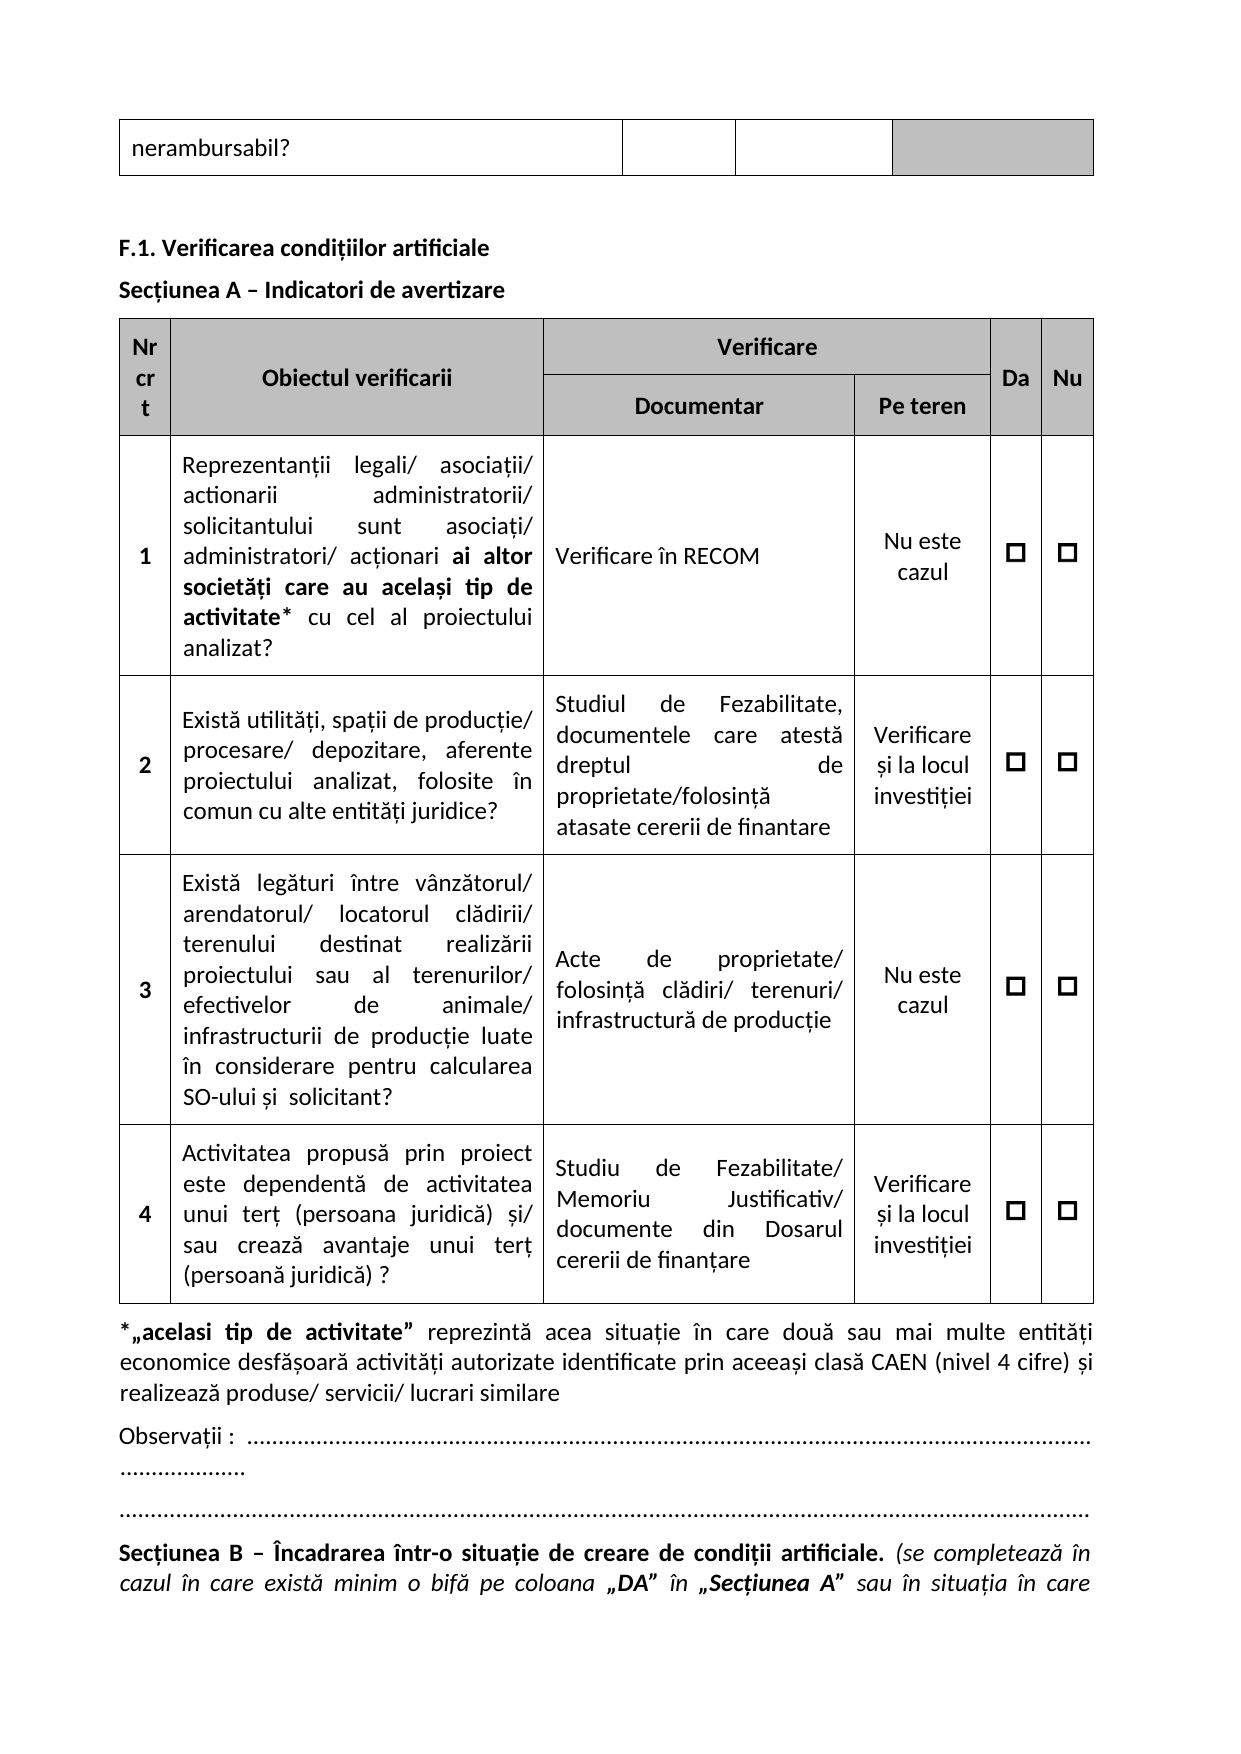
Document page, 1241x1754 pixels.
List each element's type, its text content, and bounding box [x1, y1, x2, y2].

table_cell [1042, 676, 1093, 854]
text F.1. Verificarea condiţiilor artificiale [118, 232, 1093, 262]
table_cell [120, 120, 622, 175]
table_cell [1042, 855, 1093, 1124]
table_cell [1042, 1125, 1093, 1302]
table_cell Nu este cazul [855, 436, 990, 675]
table_header Obiectul verificarii [171, 319, 543, 435]
table_cell 2 [120, 676, 170, 854]
table_cell 1 [120, 436, 170, 675]
text Observații : .......................................................................................................................................................... [118, 1420, 1093, 1481]
table_cell Verificare și la locul investiției [855, 1125, 990, 1302]
table_cell Verificare și la locul investiției [855, 676, 990, 854]
table_header Nr crt [120, 319, 170, 435]
table_cell [623, 120, 735, 175]
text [118, 1537, 1093, 1598]
table_cell [991, 436, 1041, 675]
table_cell Activitatea propusă prin proiect este dependentă de activitatea unui terț (persoana juridică) și/ sau crează avantaje unui terț (persoană juridică) ? [171, 1125, 543, 1302]
table_cell 4 [120, 1125, 170, 1302]
table_cell Există legături între vânzătorul/ arendatorul/ locatorul clădirii/ terenului destinat realizării proiectului sau al terenurilor/ efectivelor de animale/ infrastructurii de producție luate în considerare pentru calcularea SO-ului și solicitant? [171, 855, 543, 1124]
table_header Da [991, 319, 1041, 435]
text *„acelasi tip de activitate” reprezintă acea situație în care două sau mai multe entități economice desfășoară activități autorizate identificate prin aceeași clasă CAEN (nivel 4 cifre) și realizează produse/ servicii/ lucrari similare [118, 1316, 1093, 1408]
table_cell Studiu de Fezabilitate/ Memoriu Justificativ/ documente din Dosarul cererii de finanțare [544, 1125, 854, 1302]
text Secțiunea A – Indicatori de avertizare [118, 275, 1093, 305]
table_cell Documentar [544, 375, 854, 435]
table_header Nu [1042, 319, 1093, 435]
table_header Verificare [544, 319, 990, 374]
table_cell [991, 855, 1041, 1124]
table_cell Există utilități, spații de producție/ procesare/ depozitare, aferente proiectului analizat, folosite în comun cu alte entităţi juridice? [171, 676, 543, 854]
table_cell Reprezentanții legali/ asociații/ actionarii administratorii/ solicitantului sunt asociați/ administratori/ acționari ai altor societăți care au același tip de activitate* cu cel al proiectului analizat? [171, 436, 543, 675]
table_cell Nu este cazul [855, 855, 990, 1124]
table_cell 3 [120, 855, 170, 1124]
table_cell Pe teren [855, 375, 990, 435]
table_cell Verificare în RECOM [544, 436, 854, 675]
table_cell Studiul de Fezabilitate, documentele care atestă dreptul de proprietate/folosință atasate cererii de finantare [544, 676, 854, 854]
table_cell [991, 676, 1041, 854]
table_cell [1042, 436, 1093, 675]
table_cell [736, 120, 892, 175]
table_cell [991, 1125, 1041, 1302]
table_cell Acte de proprietate/ folosință clădiri/ terenuri/ infrastructură de producție [544, 855, 854, 1124]
text .......................................................................................................................................................... [118, 1494, 1093, 1524]
table_cell [893, 120, 1093, 175]
